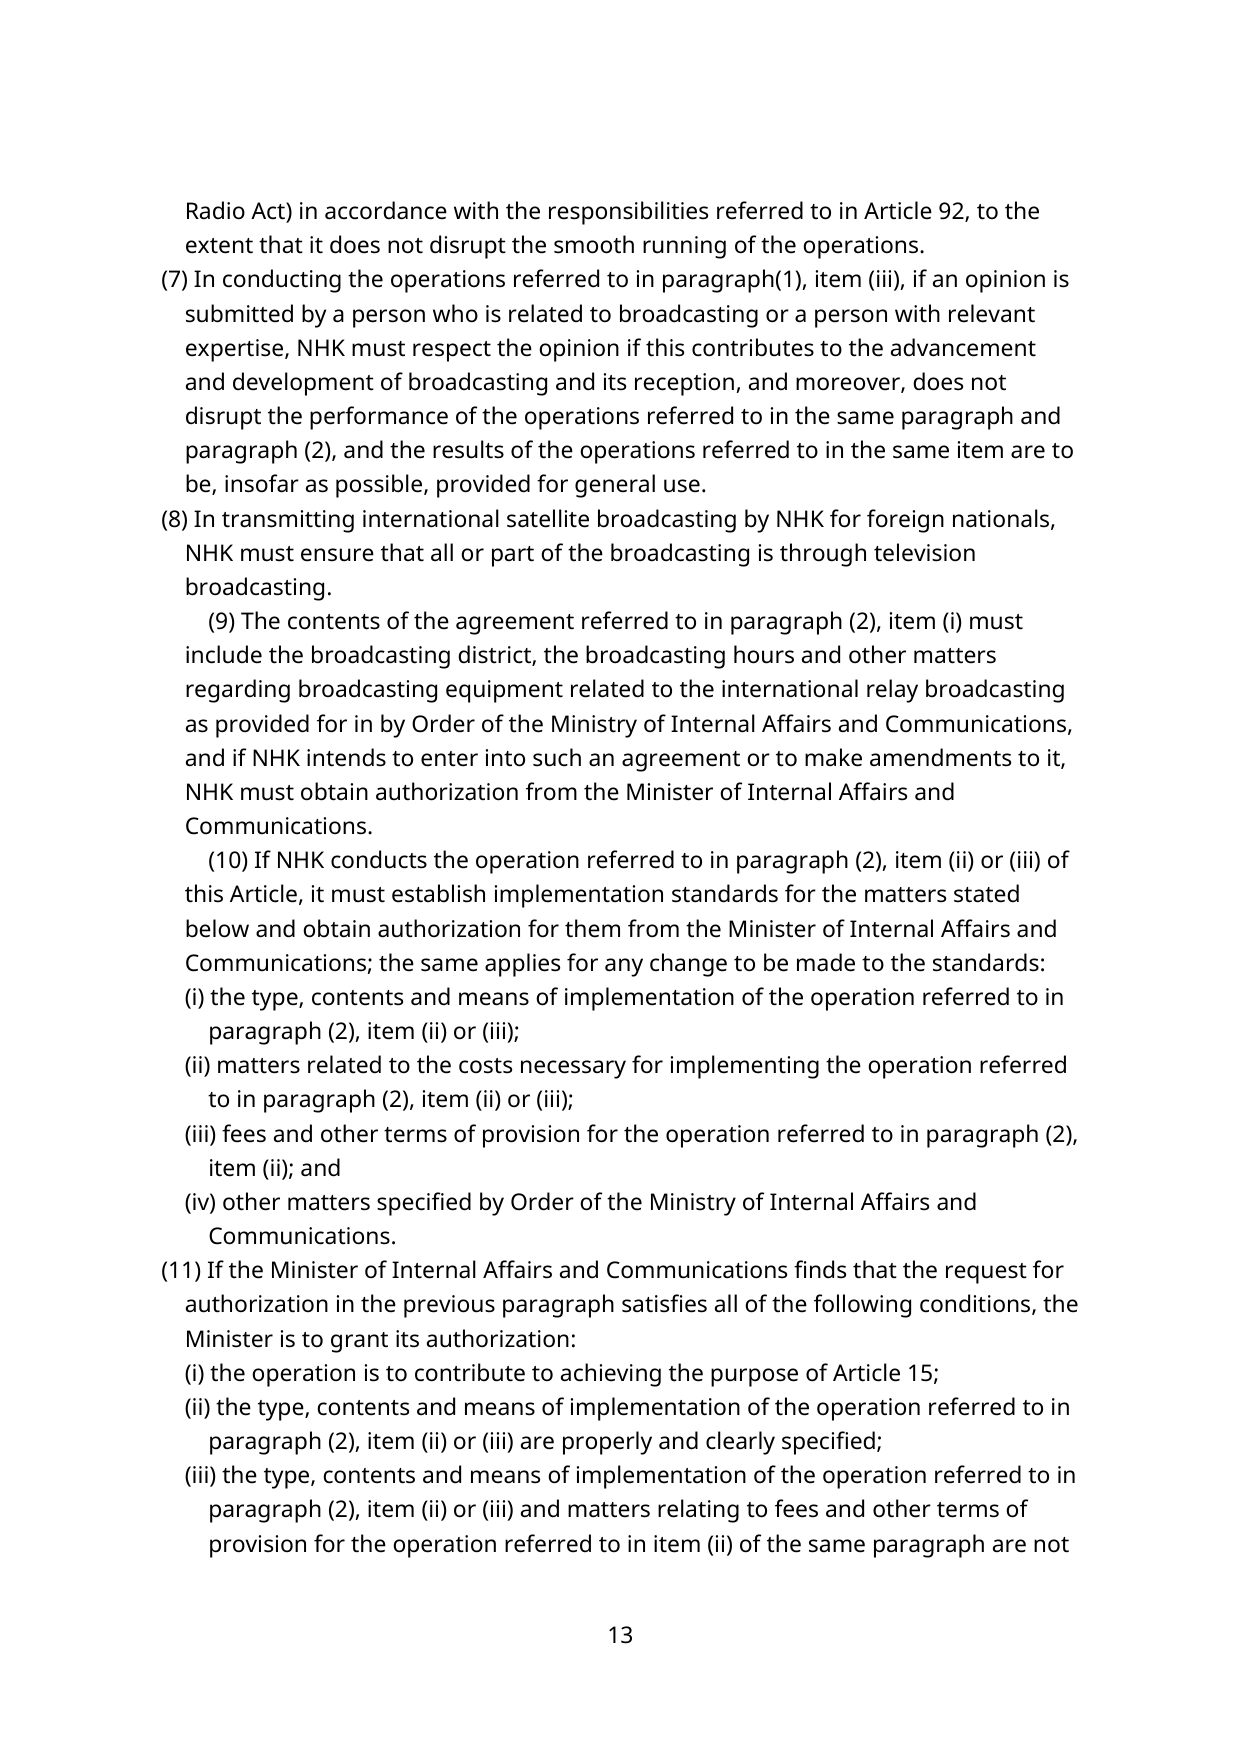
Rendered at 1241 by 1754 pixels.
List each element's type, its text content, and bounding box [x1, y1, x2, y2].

text (ii) the type, contents and means of implementation of the operation referred to in paragraph (2), item (ii) or (iii) are properly and clearly specified; [184, 1389, 1079, 1458]
text (8) In transmitting international satellite broadcasting by NHK for foreign nationals, NHK must ensure that all or part of the broadcasting is through television broadcasting. [161, 501, 1079, 604]
text (9) The contents of the agreement referred to in paragraph (2), item (i) must include the broadcasting district, the broadcasting hours and other matters regarding broadcasting equipment related to the international relay broadcasting as provided for in by Order of the Ministry of Internal Affairs and Communications, and if NHK intends to enter into such an agreement or to make amendments to it, NHK must obtain authorization from the Minister of Internal Affairs and Communications. [184, 604, 1079, 843]
text (11) If the Minister of Internal Affairs and Communications finds that the request for authorization in the previous paragraph satisfies all of the following conditions, the Minister is to grant its authorization: [161, 1253, 1079, 1355]
text (iv) other matters specified by Order of the Ministry of Internal Affairs and Communications. [184, 1184, 1079, 1253]
text (ii) matters related to the costs necessary for implementing the operation referred to in paragraph (2), item (ii) or (iii); [184, 1048, 1079, 1116]
text (10) If NHK conducts the operation referred to in paragraph (2), item (ii) or (iii) of this Article, it must establish implementation standards for the matters stated below and obtain authorization for them from the Minister of Internal Affairs and Communications; the same applies for any change to be made to the standards: [184, 843, 1079, 979]
text (iii) fees and other terms of provision for the operation referred to in paragraph (2), item (ii); and [184, 1116, 1079, 1184]
text (i) the type, contents and means of implementation of the operation referred to in paragraph (2), item (ii) or (iii); [184, 979, 1079, 1048]
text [161, 194, 1079, 262]
text (7) In conducting the operations referred to in paragraph(1), item (iii), if an opinion is submitted by a person who is related to broadcasting or a person with relevant expertise, NHK must respect the opinion if this contributes to the advancement and development of broadcasting and its reception, and moreover, does not disrupt the performance of the operations referred to in the same paragraph and paragraph (2), and the results of the operations referred to in the same item are to be, insofar as possible, provided for general use. [161, 262, 1079, 501]
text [184, 1458, 1079, 1560]
text (i) the operation is to contribute to achieving the purpose of Article 15; [184, 1355, 1079, 1389]
